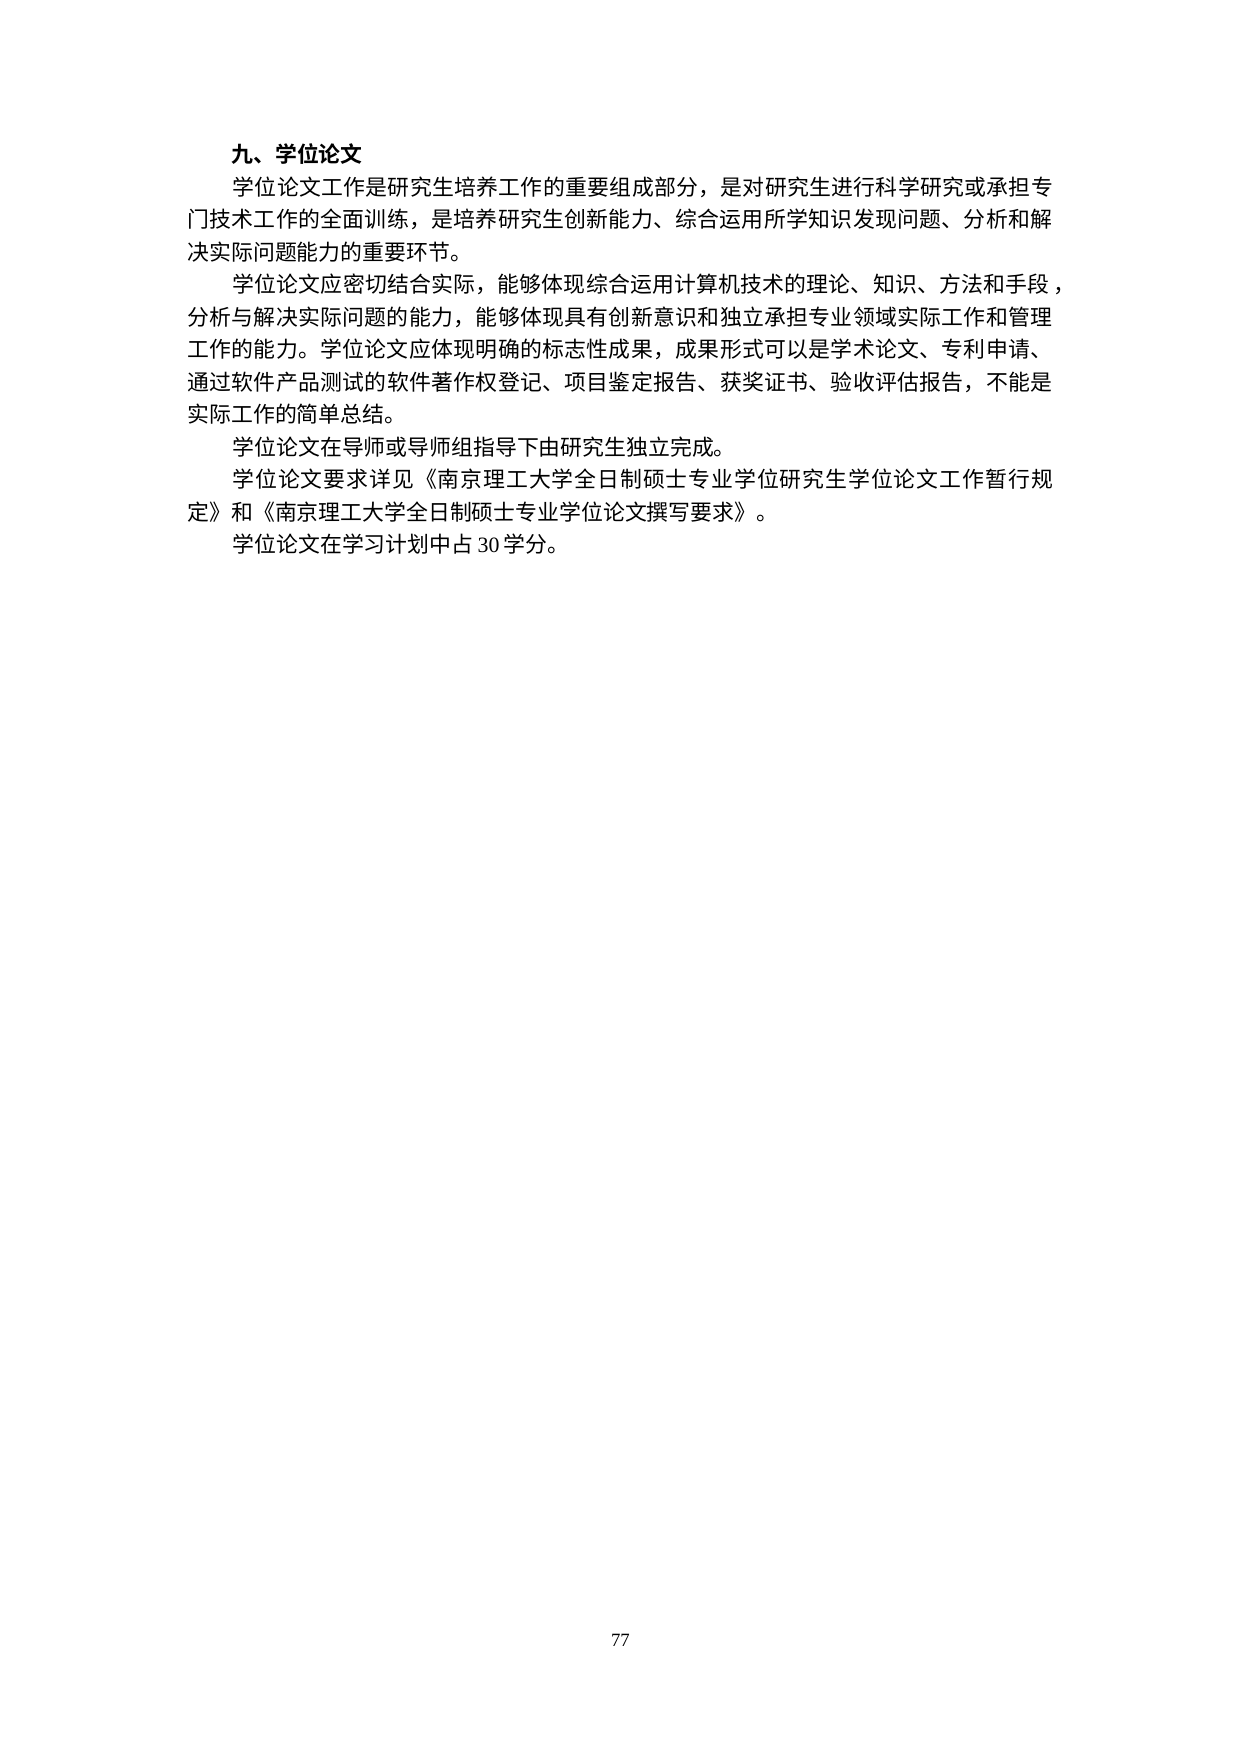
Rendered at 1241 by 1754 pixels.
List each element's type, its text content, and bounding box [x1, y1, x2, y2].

text 学位论文应密切结合实际，能够体现综合运用计算机技术的理论、知识、方法和手段，分析与解决实际问题的能力，能够体现具有创新意识和独立承担专业领域实际工作和管理工作的能力。学位论文应体现明确的标志性成果，成果形式可以是学术论文、专利申请、通过软件产品测试的软件著作权登记、项目鉴定报告、获奖证书、验收评估报告，不能是实际工作的简单总结。 [187, 267, 1053, 429]
text 学位论文在学习计划中占30学分。 [187, 527, 1053, 559]
text 学位论文工作是研究生培养工作的重要组成部分，是对研究生进行科学研究或承担专门技术工作的全面训练，是培养研究生创新能力、综合运用所学知识发现问题、分析和解决实际问题能力的重要环节。 [187, 169, 1053, 267]
text 学位论文要求详见《南京理工大学全日制硕士专业学位研究生学位论文工作暂行规定》和《南京理工大学全日制硕士专业学位论文撰写要求》。 [187, 462, 1053, 527]
text 学位论文在导师或导师组指导下由研究生独立完成。 [187, 429, 1053, 462]
text 九、学位论文 [187, 137, 1053, 169]
